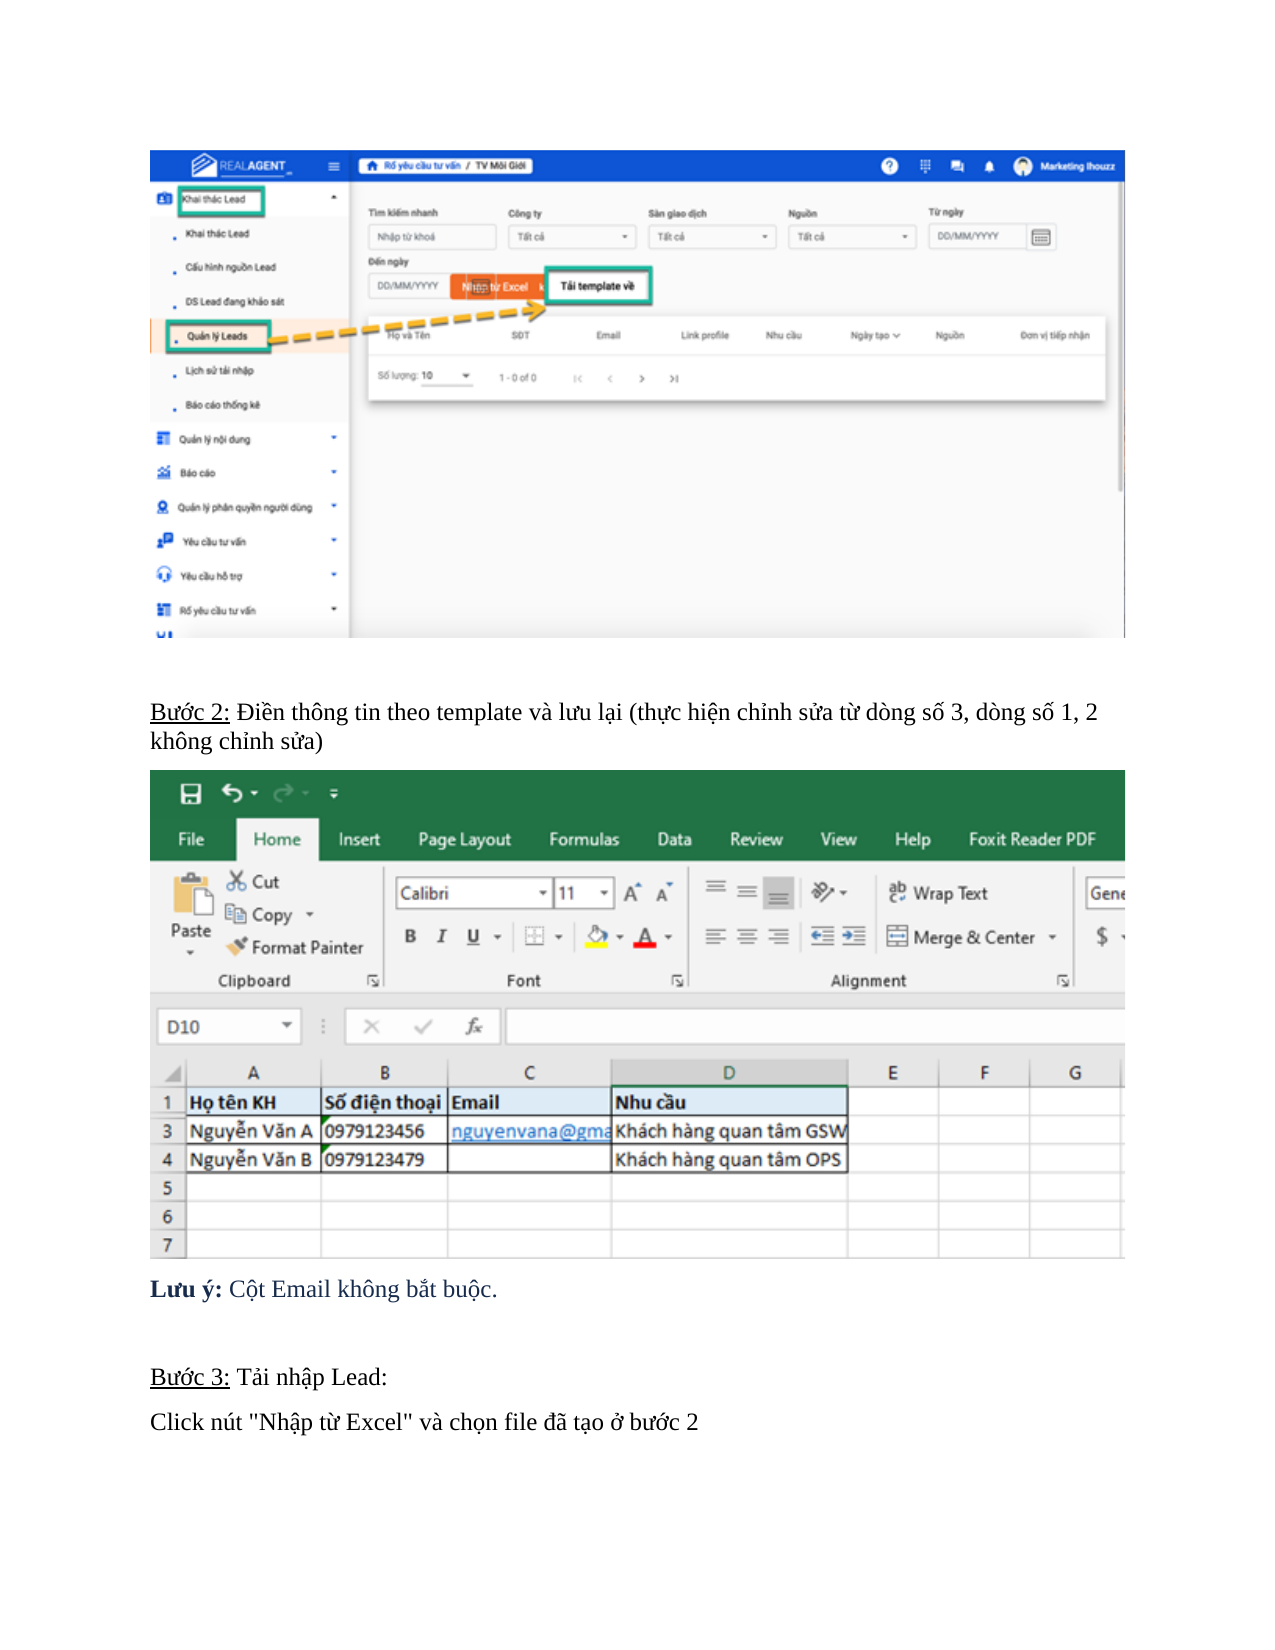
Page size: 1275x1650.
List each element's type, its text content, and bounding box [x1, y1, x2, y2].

picture [150, 150, 1125, 638]
text Bước 2: Điền thông tin theo template và lưu lại (thực hiện chỉnh sửa từ dòng số 3, dòng số 1, 2 không chỉnh sửa) [150, 697, 1125, 755]
text Click nút "Nhập từ Excel" và chọn file đã tạo ở bước 2 [150, 1407, 1125, 1436]
text Lưu ý: Cột Email không bắt buộc. [150, 1274, 1125, 1302]
picture [150, 770, 1125, 1259]
text Bước 3: Tải nhập Lead: [150, 1362, 1125, 1391]
